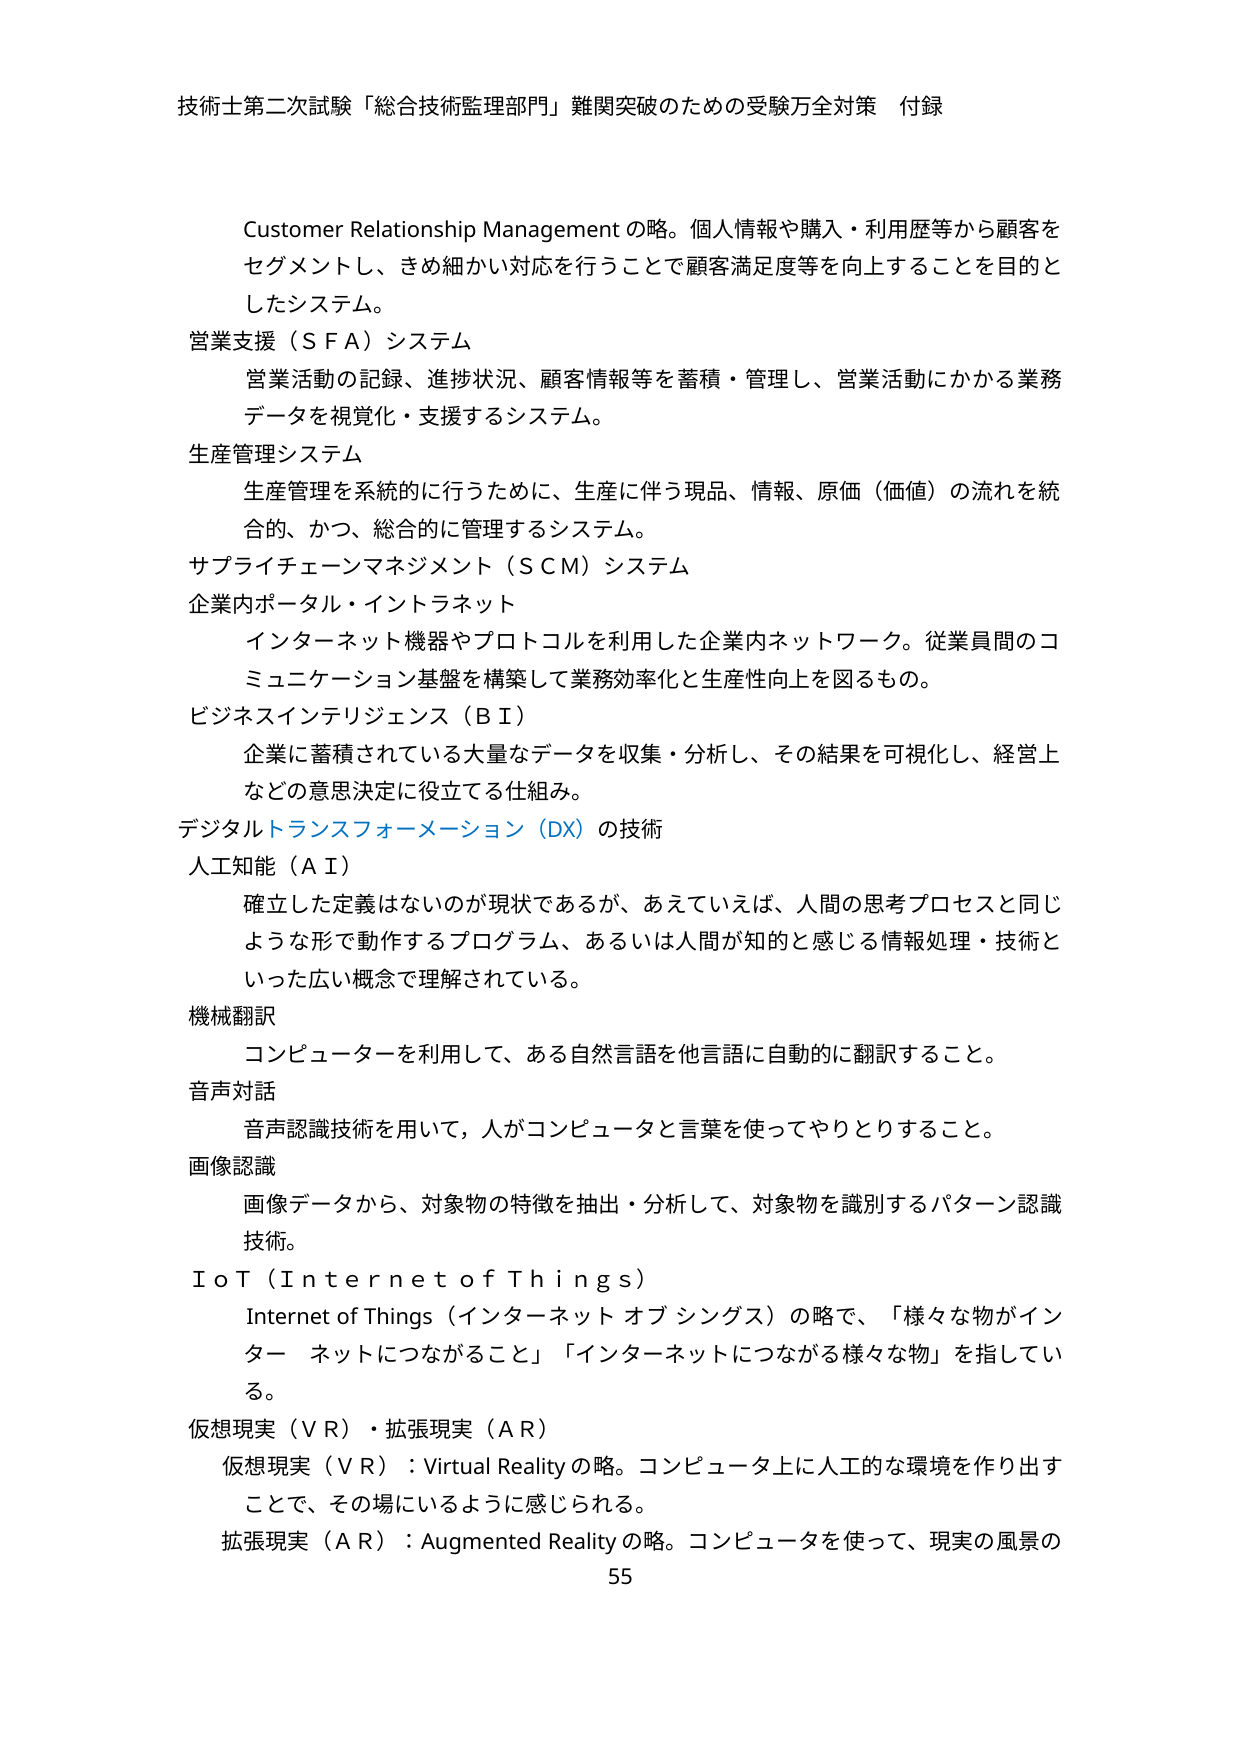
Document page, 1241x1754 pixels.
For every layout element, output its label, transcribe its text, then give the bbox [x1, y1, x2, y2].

text 企業に蓄積されている大量なデータを収集・分析し、その結果を可視化し、経営上などの意思決定に役立てる仕組み。 [177, 734, 1063, 809]
text Customer Relationship Managementの略。個人情報や購入・利用歴等から顧客をセグメントし、きめ細かい対応を行うことで顧客満足度等を向上することを目的としたシステム。 [177, 209, 1063, 321]
text 生産管理システム [177, 434, 1063, 471]
text ＩｏＴ（Ｉｎｔｅｒｎｅｔ ｏｆ Ｔｈｉｎｇｓ） [177, 1259, 1063, 1296]
text 仮想現実（ＶＲ）：Virtual Realityの略。コンピュータ上に人工的な環境を作り出すことで、その場にいるように感じられる。 [177, 1446, 1063, 1521]
text インターネット機器やプロトコルを利用した企業内ネットワーク。従業員間のコミュニケーション基盤を構築して業務効率化と生産性向上を図るもの。 [177, 621, 1063, 696]
text 生産管理を系統的に行うために、生産に伴う現品、情報、原価（価値）の流れを統合的、かつ、総合的に管理するシステム。 [177, 471, 1063, 546]
text 確立した定義はないのが現状であるが、あえていえば、人間の思考プロセスと同じような形で動作するプログラム、あるいは人間が知的と感じる情報処理・技術といった広い概念で理解されている。 [177, 884, 1063, 996]
text 音声対話 [177, 1071, 1063, 1109]
text サプライチェーンマネジメント（ＳＣＭ）システム [177, 546, 1063, 584]
text 画像認識 [177, 1146, 1063, 1184]
text 音声認識技術を用いて，人がコンピュータと言葉を使ってやりとりすること。 [177, 1109, 1063, 1146]
text 営業活動の記録、進捗状況、顧客情報等を蓄積・管理し、営業活動にかかる業務データを視覚化・支援するシステム。 [177, 359, 1063, 434]
text 企業内ポータル・イントラネット [177, 584, 1063, 621]
text Internet of Things（インターネット オブ シングス）の略で、「様々な物がインター ネットにつながること」「インターネットにつながる様々な物」を指している。 [177, 1296, 1063, 1409]
text 画像データから、対象物の特徴を抽出・分析して、対象物を識別するパターン認識技術。 [177, 1184, 1063, 1259]
text 営業支援（ＳＦＡ）システム [177, 321, 1063, 359]
text 仮想現実（ＶＲ）・拡張現実（ＡＲ） [177, 1409, 1063, 1446]
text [221, 1521, 1063, 1559]
text コンピューターを利用して、ある自然言語を他言語に自動的に翻訳すること。 [177, 1034, 1063, 1071]
text ビジネスインテリジェンス（ＢＩ） [177, 696, 1063, 734]
text 人工知能（ＡＩ） [177, 846, 1063, 884]
text 機械翻訳 [177, 996, 1063, 1034]
text デジタルトランスフォーメーション（DX）の技術 [177, 809, 1063, 846]
